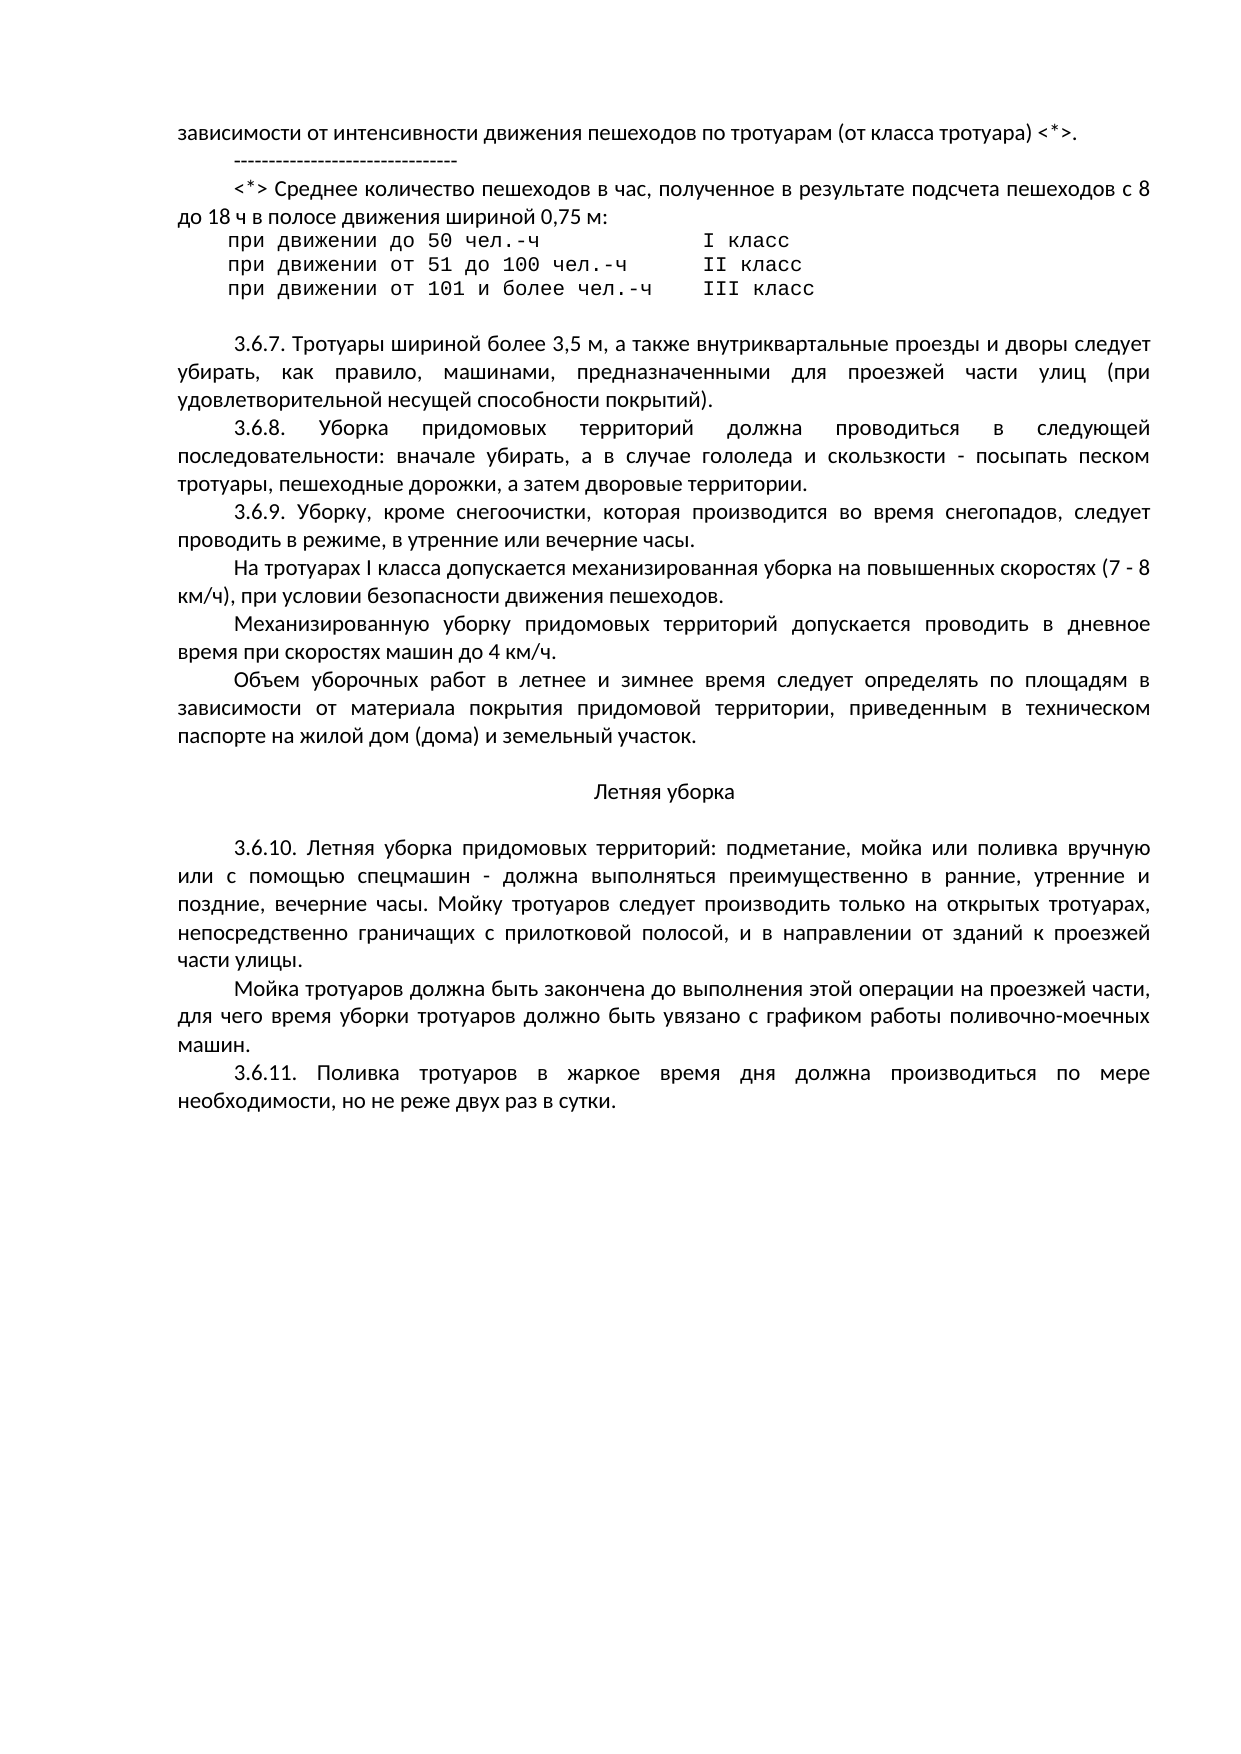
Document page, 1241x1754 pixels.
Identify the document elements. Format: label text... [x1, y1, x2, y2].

text 3.6.10. Летняя уборка придомовых территорий: подметание, мойка или поливка вручную или с помощью спецмашин - должна выполняться преимущественно в ранние, утренние и поздние, вечерние часы. Мойку тротуаров следует производить только на открытых тротуарах, непосредственно граничащих с прилотковой полосой, и в направлении от зданий к проезжей части улицы. [177, 833, 1152, 974]
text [177, 118, 1152, 146]
text <*> Среднее количество пешеходов в час, полученное в результате подсчета пешеходов с 8 до 18 ч в полосе движения шириной 0,75 м: [177, 174, 1152, 230]
text Летняя уборка [177, 777, 1152, 806]
text 3.6.11. Поливка тротуаров в жаркое время дня должна производиться по мере необходимости, но не реже двух раз в сутки. [177, 1058, 1152, 1114]
text -------------------------------- [177, 146, 1152, 174]
text при движении от 101 и более чел.-ч III класс [177, 277, 1152, 301]
text 3.6.8. Уборка придомовых территорий должна проводиться в следующей последовательности: вначале убирать, а в случае гололеда и скользкости - посыпать песком тротуары, пешеходные дорожки, а затем дворовые территории. [177, 413, 1152, 497]
text 3.6.7. Тротуары шириной более 3,5 м, а также внутриквартальные проезды и дворы следует убирать, как правило, машинами, предназначенными для проезжей части улиц (при удовлетворительной несущей способности покрытий). [177, 329, 1152, 413]
text при движении от 51 до 100 чел.-ч II класс [177, 254, 1152, 277]
text 3.6.9. Уборку, кроме снегоочистки, которая производится во время снегопадов, следует проводить в режиме, в утренние или вечерние часы. [177, 497, 1152, 553]
text Механизированную уборку придомовых территорий допускается проводить в дневное время при скоростях машин до 4 км/ч. [177, 609, 1152, 665]
text На тротуарах I класса допускается механизированная уборка на повышенных скоростях (7 - 8 км/ч), при условии безопасности движения пешеходов. [177, 553, 1152, 609]
text при движении до 50 чел.-ч I класс [177, 230, 1152, 254]
text Объем уборочных работ в летнее и зимнее время следует определять по площадям в зависимости от материала покрытия придомовой территории, приведенным в техническом паспорте на жилой дом (дома) и земельный участок. [177, 665, 1152, 749]
text Мойка тротуаров должна быть закончена до выполнения этой операции на проезжей части, для чего время уборки тротуаров должно быть увязано с графиком работы поливочно-моечных машин. [177, 974, 1152, 1058]
